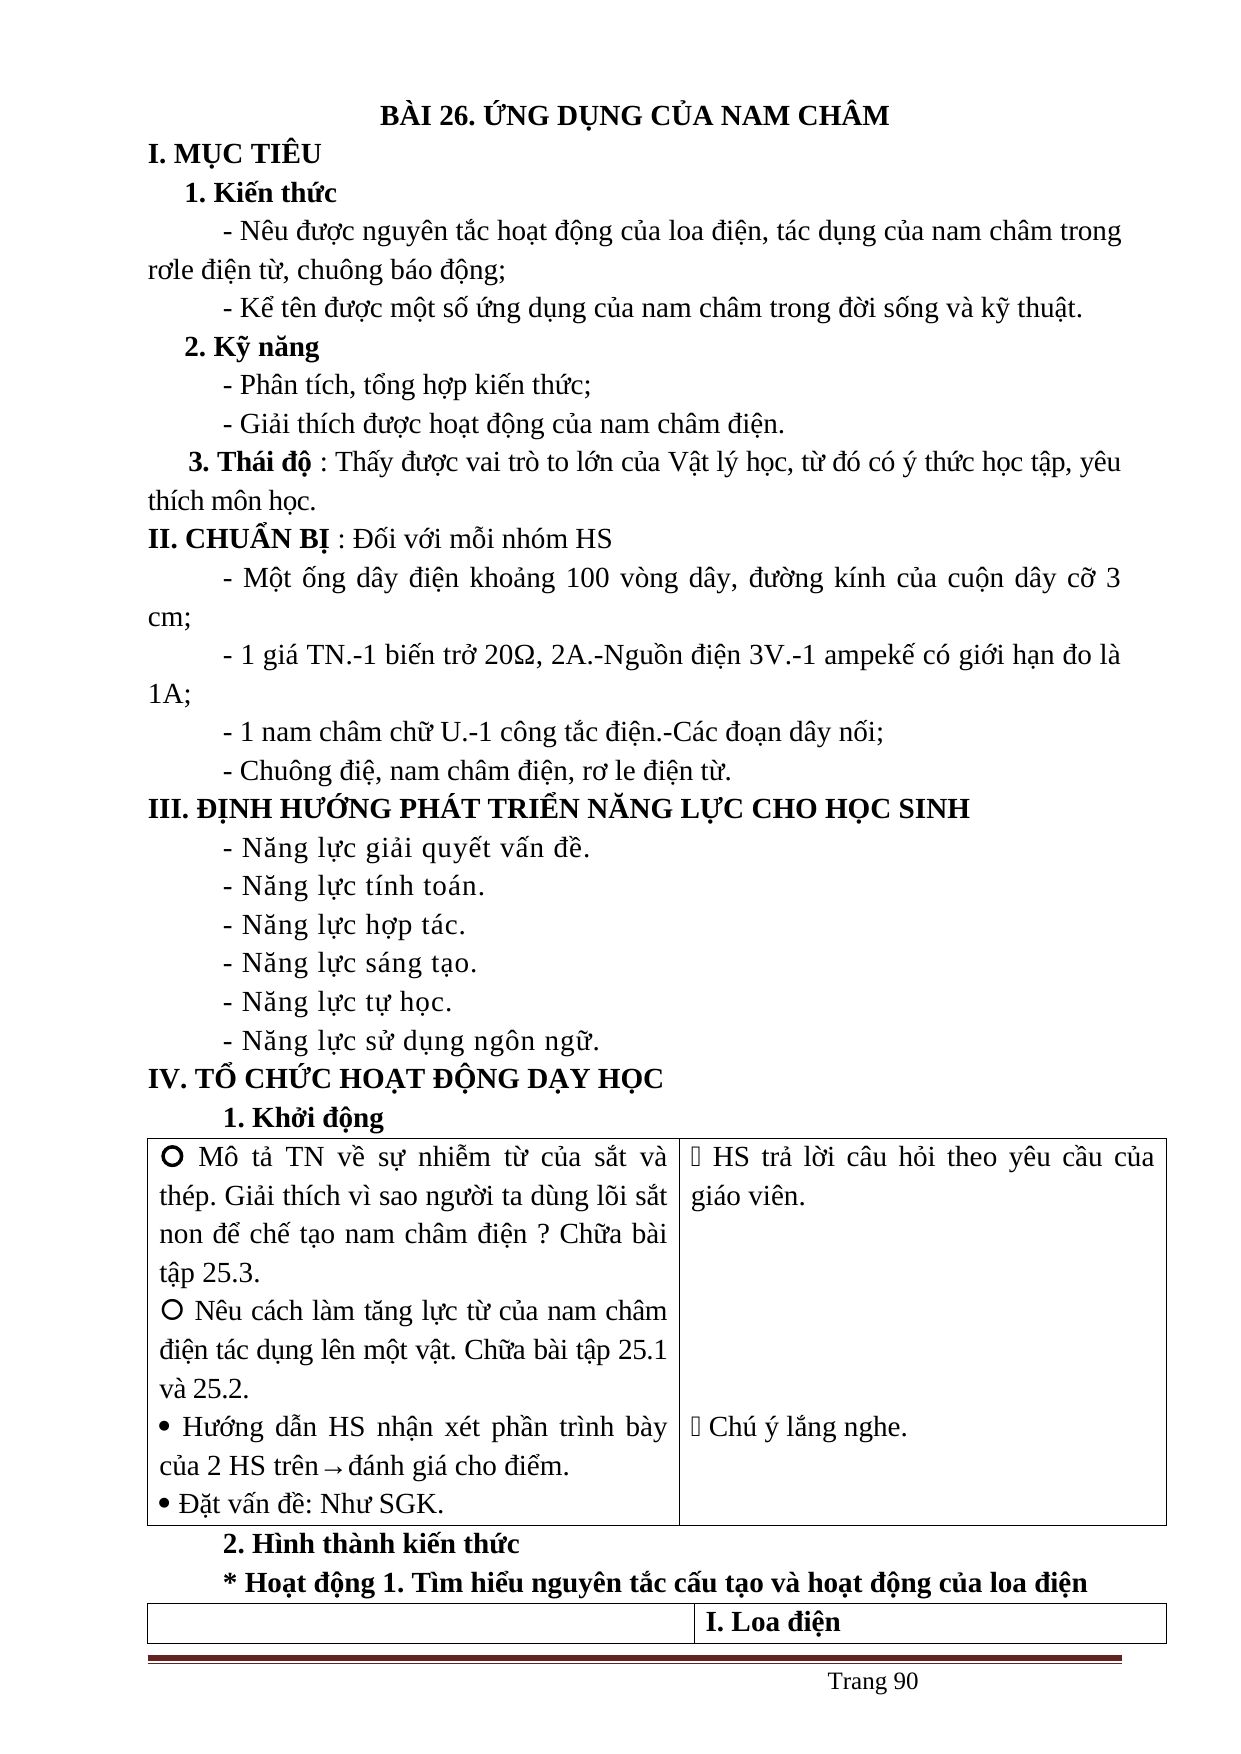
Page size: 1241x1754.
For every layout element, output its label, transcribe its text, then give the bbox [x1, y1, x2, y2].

text - Năng lực tính toán. [148, 868, 1122, 902]
text 2. Kỹ năng [148, 329, 1122, 362]
text - Chuông điệ, nam châm điện, rơ le điện từ. [148, 753, 1122, 786]
text - Nêu được nguyên tắc hoạt động của loa điện, tác dụng của nam châm trong rơle điện từ, chuông báo động; [148, 213, 1122, 285]
text - Năng lực tự học. [148, 984, 1122, 1018]
text - Một ống dây điện khoảng 100 vòng dây, đường kính của cuộn dây cỡ 3 cm; [148, 560, 1122, 632]
text * Hoạt động 1. Tìm hiểu nguyên tắc cấu tạo và hoạt động của loa điện [148, 1565, 1122, 1598]
text IV. TỔ CHỨC HOẠT ĐỘNG DẠY HỌC [148, 1061, 1122, 1095]
text 2. Hình thành kiến thức [148, 1526, 1122, 1560]
text II. CHUẨN BỊ : Đối với mỗi nhóm HS [148, 522, 1122, 555]
text - Kể tên được một số ứng dụng của nam châm trong đời sống và kỹ thuật. [148, 290, 1122, 324]
text - Năng lực sáng tạo. [148, 946, 1122, 979]
text - 1 nam châm chữ U.-1 công tắc điện.-Các đoạn dây nối; [148, 714, 1122, 748]
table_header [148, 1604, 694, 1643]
text I. MỤC TIÊU [148, 136, 1122, 170]
text BÀI 26. ỨNG DỤNG CỦA NAM CHÂM [148, 98, 1122, 131]
text 1. Khởi động [148, 1100, 1122, 1133]
table_header Mô tả TN về sự nhiễm từ của sắt và thép. Giải thích vì sao người ta dùng lõi sắt non để chế tạo nam châm điện ? Chữa bài tập 25.3. Nêu cách làm tăng lực từ của nam châm điện tác dụng lên một vật. Chữa bài tập 25.1 và 25.2. Hướng dẫn HS nhận xét phần trình bày của 2 HS trên→đánh giá cho điểm. Đặt vấn đề: Như SGK. [148, 1139, 679, 1525]
text III. ĐỊNH HƯỚNG PHÁT TRIỂN NĂNG LỰC CHO HỌC SINH [148, 791, 1122, 825]
text 3. Thái độ : Thấy được vai trò to lớn của Vật lý học, từ đó có ý thức học tập, yêu thích môn học. [148, 444, 1122, 517]
text - Giải thích được hoạt động của nam châm điện. [148, 406, 1122, 439]
text - 1 giá TN.-1 biến trở 20Ω, 2A.-Nguồn điện 3V.-1 ampekế có giới hạn đo là 1A; [148, 637, 1122, 709]
text - Năng lực giải quyết vấn đề. [148, 830, 1122, 863]
table_header HS trả lời câu hỏi theo yêu cầu của giáo viên. Chú ý lắng nghe. [680, 1139, 1166, 1525]
text - Năng lực hợp tác. [148, 907, 1122, 941]
text - Năng lực sử dụng ngôn ngữ. [148, 1023, 1122, 1056]
text - Phân tích, tổng hợp kiến thức; [148, 367, 1122, 401]
text 1. Kiến thức [148, 175, 1122, 208]
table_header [695, 1604, 1166, 1643]
